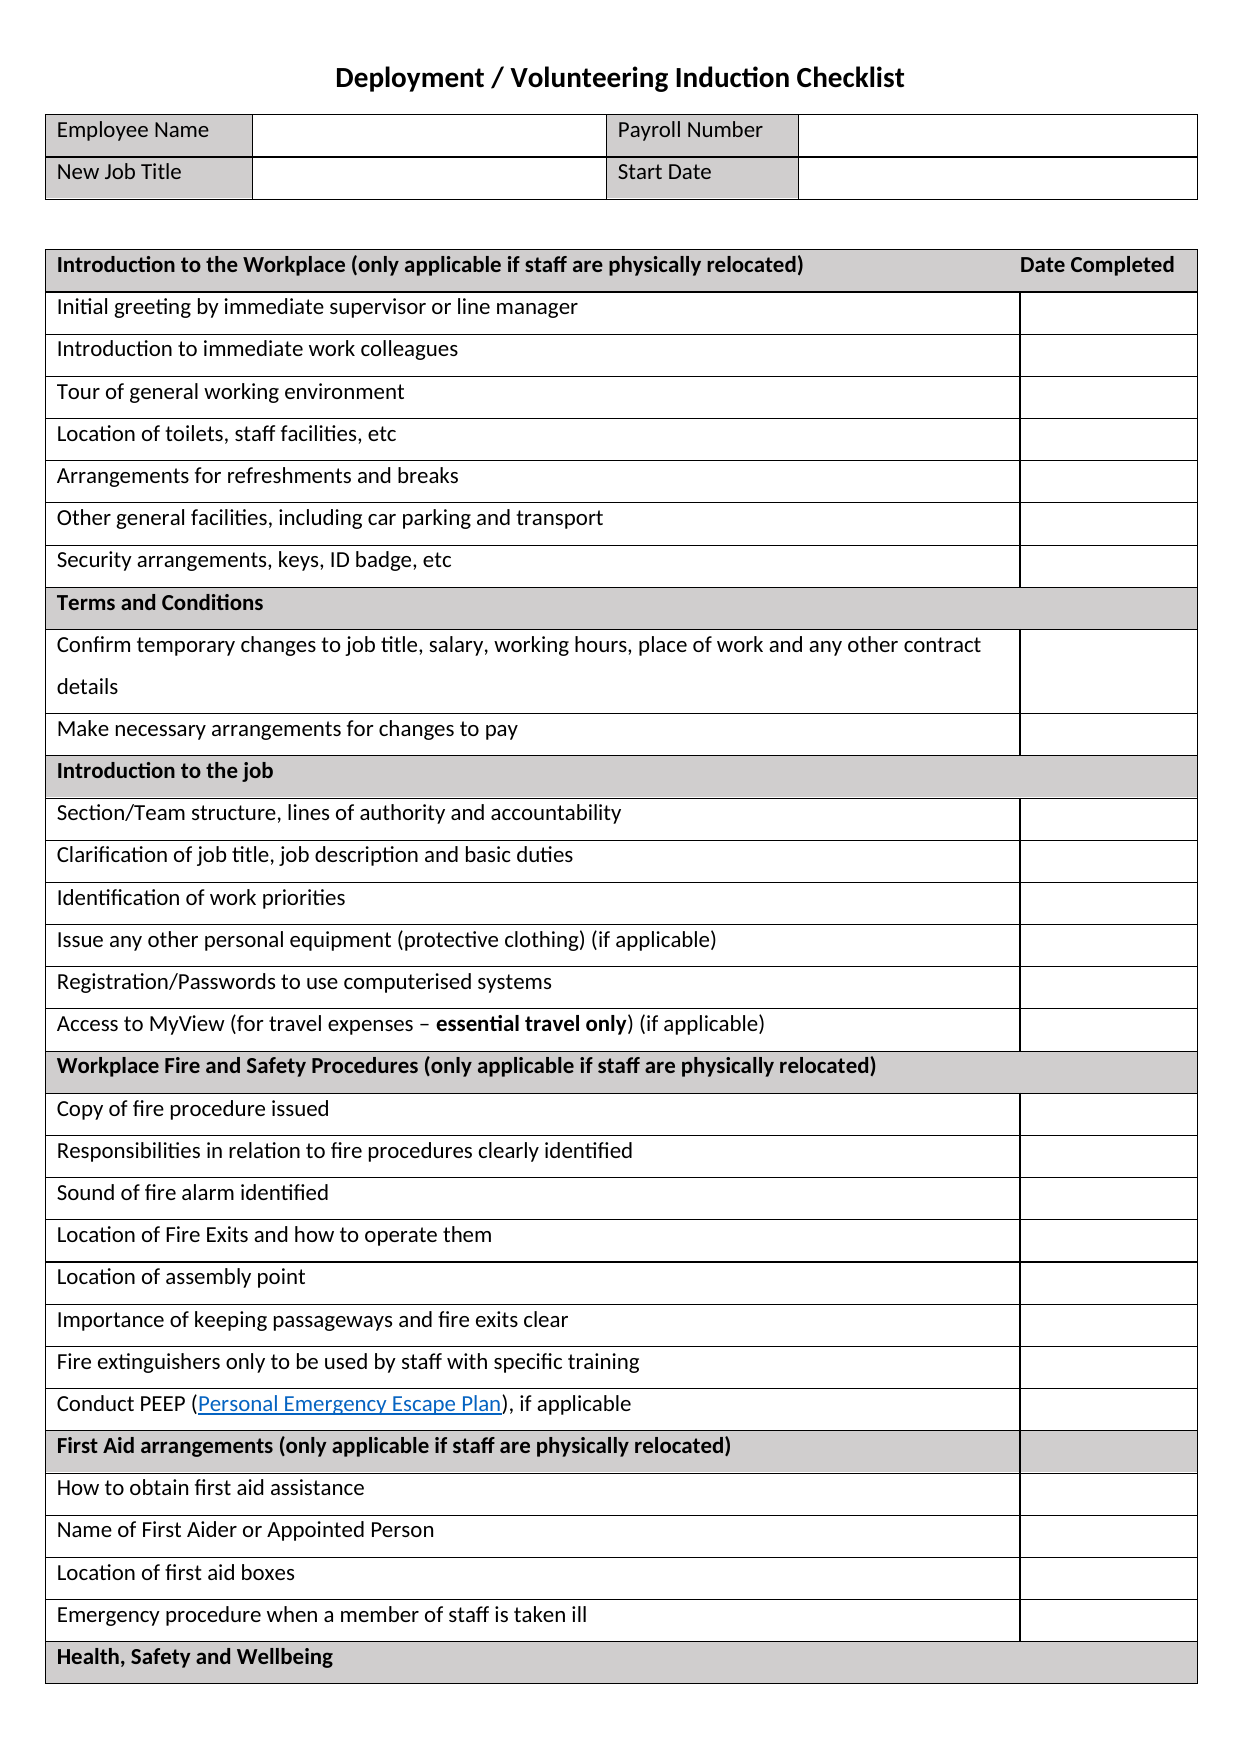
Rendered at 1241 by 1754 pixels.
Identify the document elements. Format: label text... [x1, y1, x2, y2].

table_cell [1021, 1094, 1197, 1135]
table_cell [1021, 1600, 1197, 1641]
table_cell [1021, 1178, 1197, 1219]
table_cell [1021, 1431, 1197, 1472]
table_cell Introduction to the job [46, 756, 1197, 797]
table_cell Health, Safety and Wellbeing [46, 1642, 1197, 1683]
table_cell Access to MyView (for travel expenses – essential travel only) (if applicable) [46, 1009, 1019, 1051]
table_cell [1021, 1347, 1197, 1388]
table_cell Conduct PEEP (Personal Emergency Escape Plan), if applicable [46, 1389, 1019, 1430]
table_cell [1021, 293, 1197, 333]
table_header [253, 115, 606, 156]
table_cell Location of first aid boxes [46, 1558, 1019, 1599]
table_cell [1021, 967, 1197, 1008]
table_cell How to obtain first aid assistance [46, 1474, 1019, 1514]
table_cell [1021, 1558, 1197, 1599]
table_cell Initial greeting by immediate supervisor or line manager [46, 293, 1019, 333]
table_cell [1021, 925, 1197, 966]
table_cell Security arrangements, keys, ID badge, etc [46, 546, 1019, 587]
table_cell Section/Team structure, lines of authority and accountability [46, 799, 1019, 839]
table_cell [1021, 1305, 1197, 1346]
table_header Payroll Number [607, 115, 798, 156]
table_cell Start Date [607, 158, 798, 198]
table_header Introduction to the Workplace (only applicable if staff are physically relocated) Date Completed [46, 250, 1197, 291]
table_cell [1021, 546, 1197, 587]
table_cell [1021, 1009, 1197, 1051]
table_cell [1021, 883, 1197, 924]
table_cell Fire extinguishers only to be used by staff with specific training [46, 1347, 1019, 1388]
table_cell [1021, 714, 1197, 755]
table_cell Copy of fire procedure issued [46, 1094, 1019, 1135]
table_cell [1021, 799, 1197, 839]
table_cell Emergency procedure when a member of staff is taken ill [46, 1600, 1019, 1641]
table_cell [1021, 461, 1197, 502]
table_cell [253, 158, 606, 198]
table_cell Location of assembly point [46, 1263, 1019, 1304]
table_cell [1021, 1220, 1197, 1261]
table_cell Registration/Passwords to use computerised systems [46, 967, 1019, 1008]
table_cell Sound of fire alarm identified [46, 1178, 1019, 1219]
table_cell [1021, 1516, 1197, 1557]
table_cell Location of Fire Exits and how to operate them [46, 1220, 1019, 1261]
table_cell [1021, 1474, 1197, 1514]
table_cell [1021, 419, 1197, 460]
table_cell [1021, 1263, 1197, 1304]
table_cell First Aid arrangements (only applicable if staff are physically relocated) [46, 1431, 1019, 1472]
table_cell Name of First Aider or Appointed Person [46, 1516, 1019, 1557]
table_header Employee Name [46, 115, 252, 156]
table_cell Location of toilets, staff facilities, etc [46, 419, 1019, 460]
table_cell Issue any other personal equipment (protective clothing) (if applicable) [46, 925, 1019, 966]
table_cell [1021, 335, 1197, 376]
table_cell [1021, 1136, 1197, 1177]
table_cell Clarification of job title, job description and basic duties [46, 841, 1019, 882]
table_cell [1021, 503, 1197, 544]
table_cell Tour of general working environment [46, 377, 1019, 418]
table_cell [799, 158, 1197, 198]
table_cell Workplace Fire and Safety Procedures (only applicable if staff are physically relocated) [46, 1052, 1197, 1093]
table_cell Responsibilities in relation to fire procedures clearly identified [46, 1136, 1019, 1177]
table_cell Introduction to immediate work colleagues [46, 335, 1019, 376]
text Deployment / Volunteering Induction Checklist [75, 59, 1165, 95]
table_cell [1021, 1389, 1197, 1430]
table_cell [1021, 841, 1197, 882]
table_cell Identification of work priorities [46, 883, 1019, 924]
table_cell New Job Title [46, 158, 252, 198]
table_header [799, 115, 1197, 156]
table_cell [1021, 377, 1197, 418]
table_cell Terms and Conditions [46, 588, 1197, 629]
table_cell Make necessary arrangements for changes to pay [46, 714, 1019, 755]
table_cell Arrangements for refreshments and breaks [46, 461, 1019, 502]
table_cell Importance of keeping passageways and fire exits clear [46, 1305, 1019, 1346]
table_cell Other general facilities, including car parking and transport [46, 503, 1019, 544]
table_cell [1021, 630, 1197, 713]
table_cell Confirm temporary changes to job title, salary, working hours, place of work and any other contract details [46, 630, 1019, 713]
